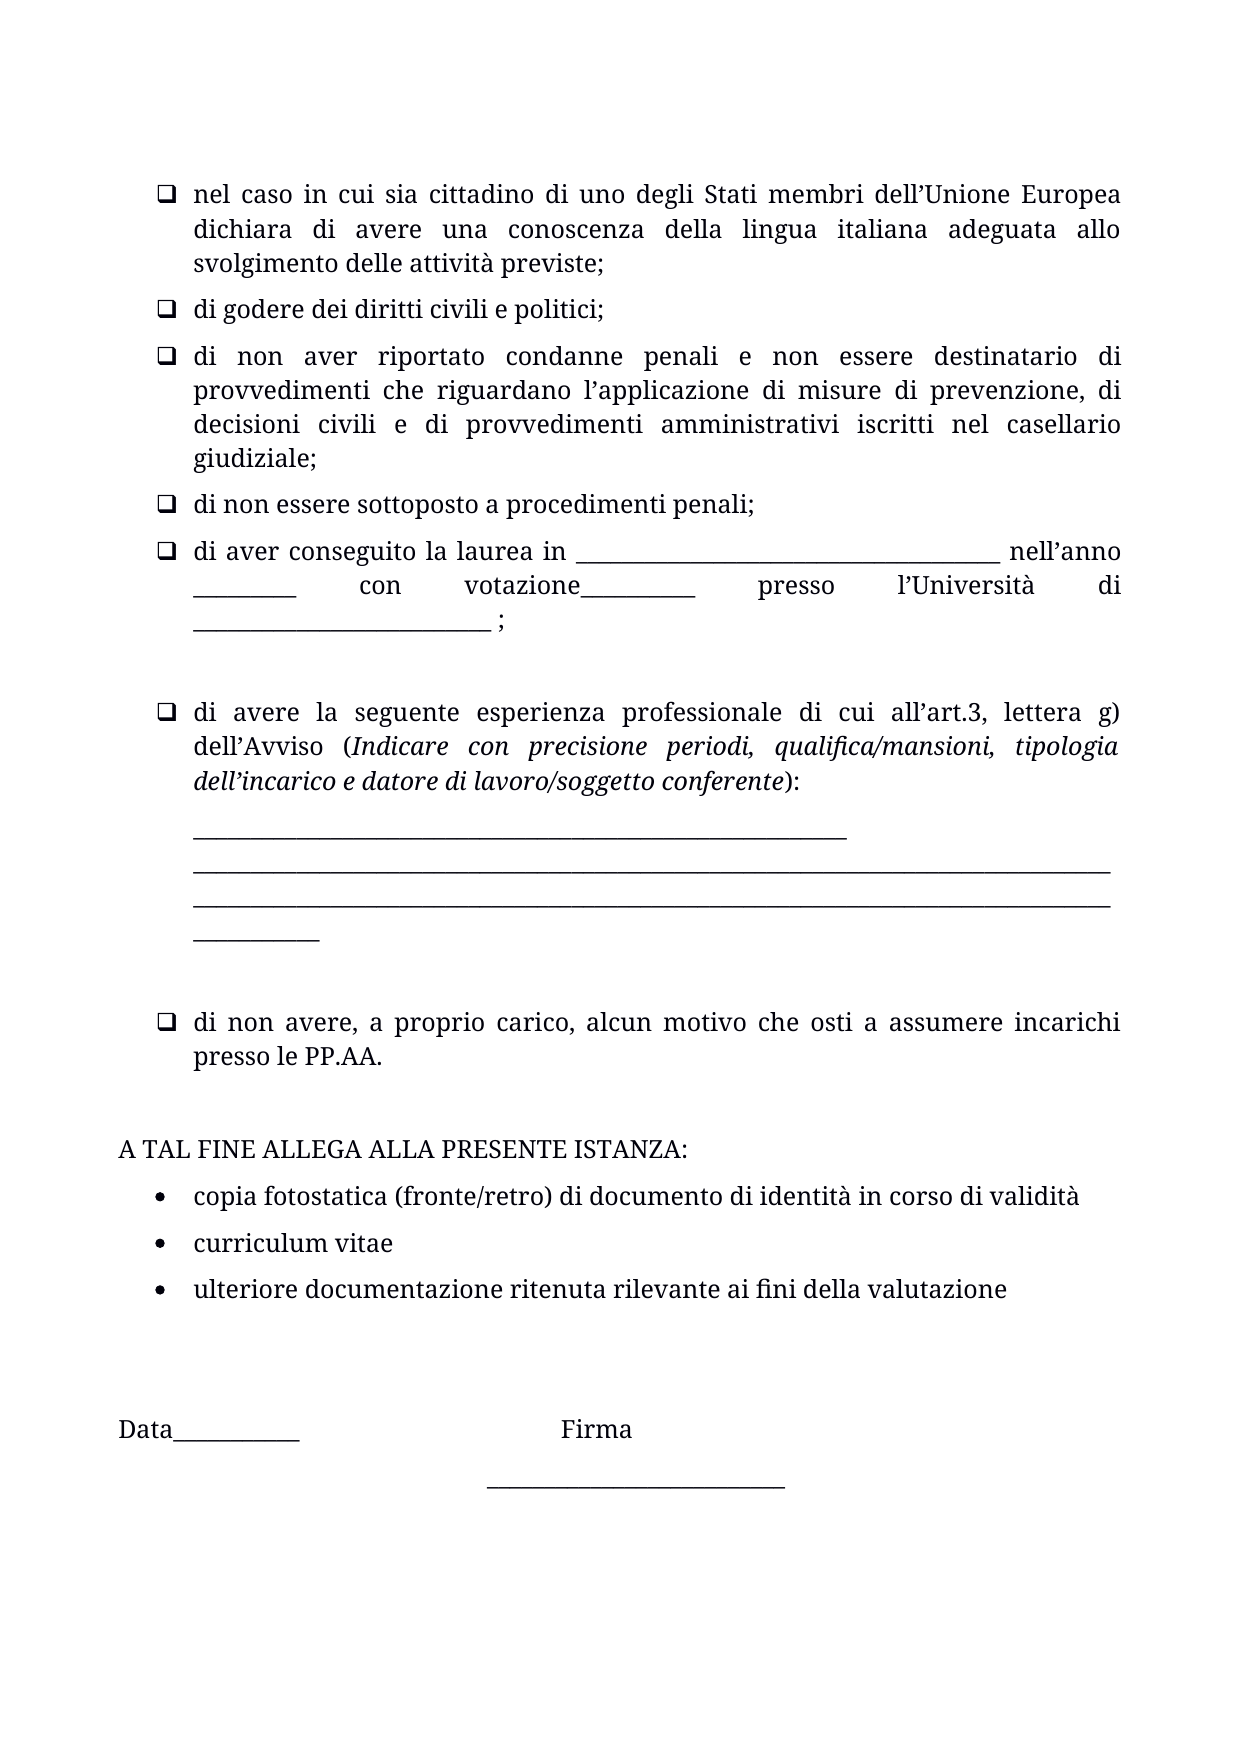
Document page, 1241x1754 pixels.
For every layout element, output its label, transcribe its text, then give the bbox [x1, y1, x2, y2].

text __________________________ [413, 1458, 1122, 1492]
text _________________________________________________________ ___________________________________________________________________________________________________________________________________________________________________________ [193, 810, 1122, 946]
list di aver conseguito la laurea in _____________________________________ nell’anno _________ con votazione__________ presso l’Università di __________________________ ; [156, 534, 1122, 636]
list di godere dei diritti civili e politici; [156, 292, 1122, 326]
list copia fotostatica (fronte/retro) di documento di identità in corso di validità [156, 1179, 1122, 1213]
text Data___________ Firma [118, 1412, 1122, 1446]
list ulteriore documentazione ritenuta rilevante ai fini della valutazione [156, 1272, 1122, 1306]
list nel caso in cui sia cittadino di uno degli Stati membri dell’Unione Europea dichiara di avere una conoscenza della lingua italiana adeguata allo svolgimento delle attività previste; [156, 177, 1122, 279]
list di non essere sottoposto a procedimenti penali; [156, 487, 1122, 521]
list di non avere, a proprio carico, alcun motivo che osti a assumere incarichi presso le PP.AA. [156, 1005, 1122, 1073]
list di non aver riportato condanne penali e non essere destinatario di provvedimenti che riguardano l’applicazione di misure di prevenzione, di decisioni civili e di provvedimenti amministrativi iscritti nel casellario giudiziale; [156, 338, 1122, 475]
text A TAL FINE ALLEGA ALLA PRESENTE ISTANZA: [118, 1132, 1122, 1166]
list curriculum vitae [156, 1225, 1122, 1259]
list di avere la seguente esperienza professionale di cui all’art.3, lettera g) dell’Avviso (Indicare con precisione periodi, qualifica/mansioni, tipologia dell’incarico e datore di lavoro/soggetto conferente): [156, 695, 1122, 797]
